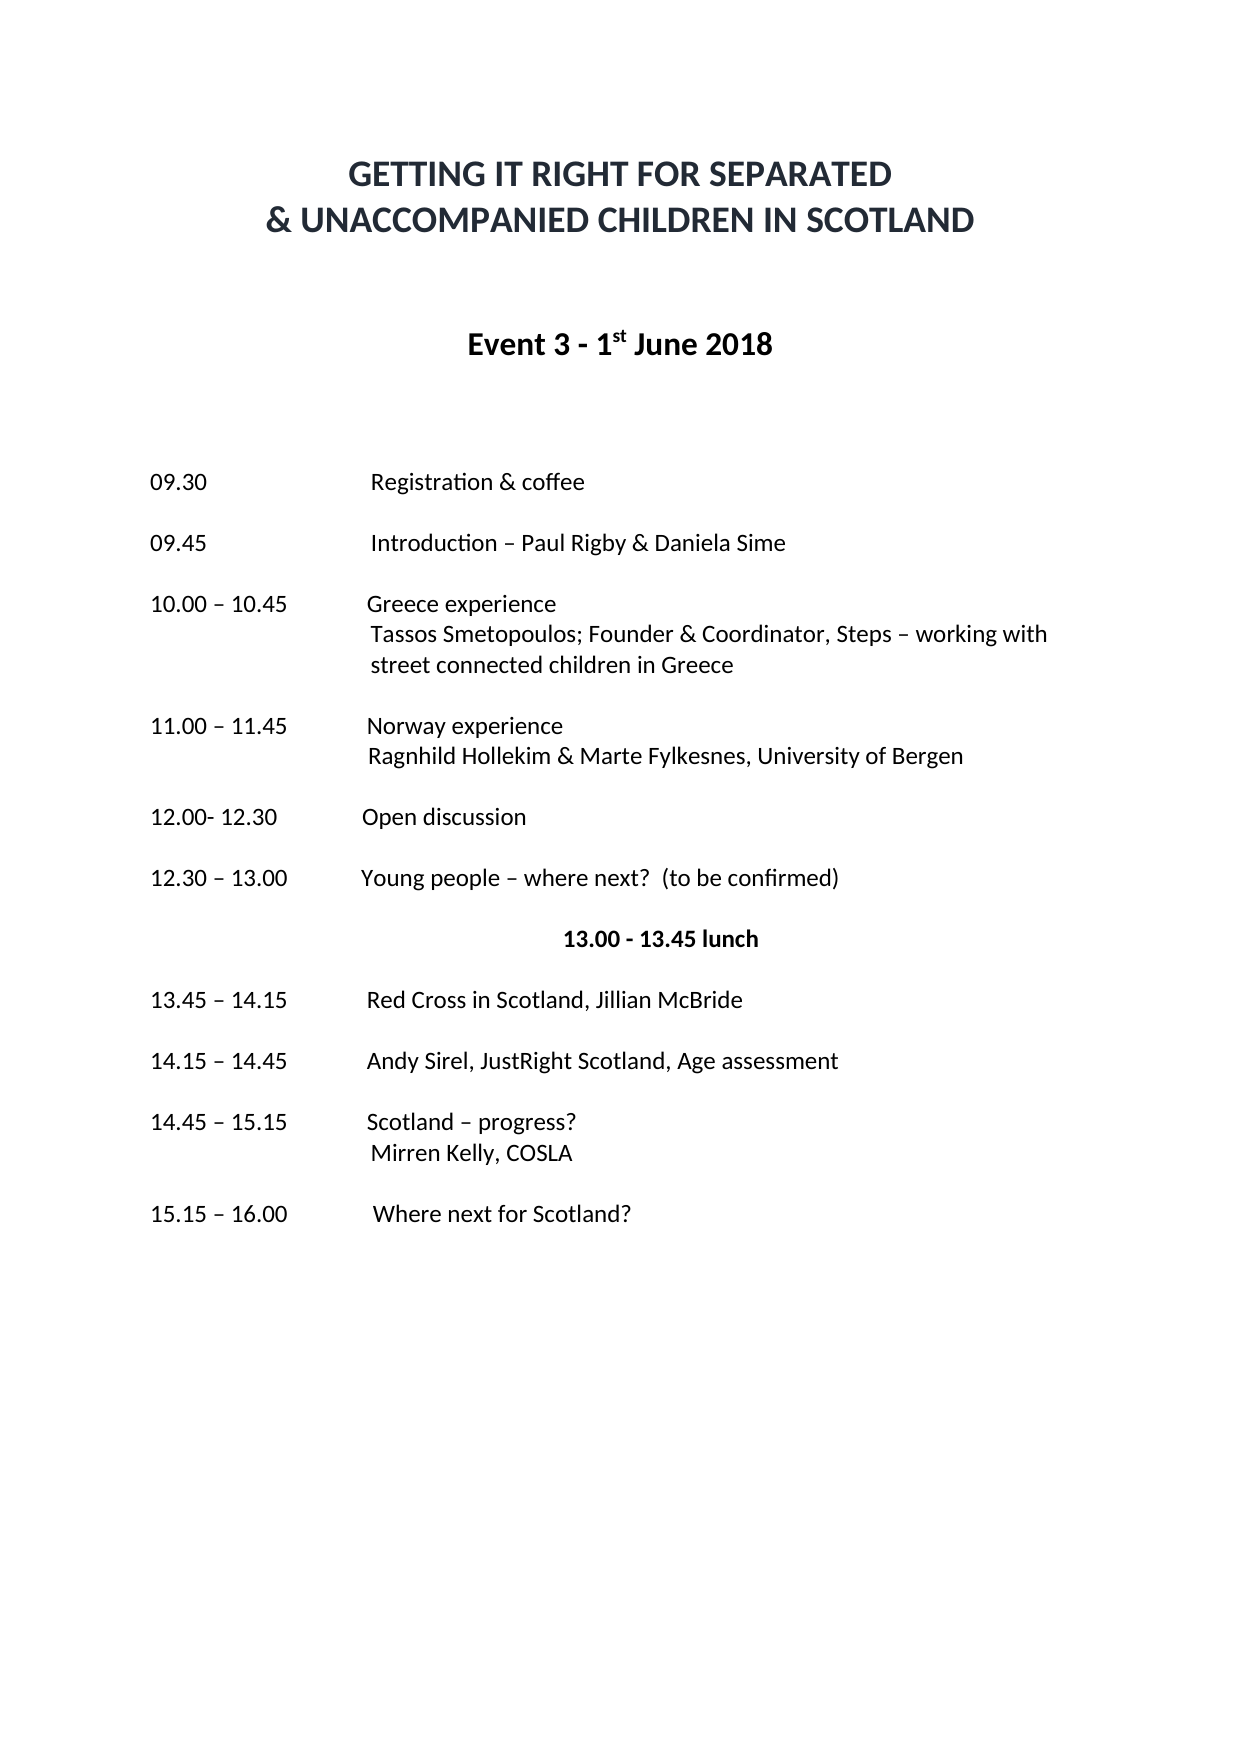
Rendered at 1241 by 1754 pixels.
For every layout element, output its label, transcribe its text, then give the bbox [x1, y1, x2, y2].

text 10.00 – 10.45 Greece experience [150, 588, 1090, 618]
text 11.00 – 11.45 Norway experience [150, 710, 1090, 740]
text 09.30 Registration & coffee [150, 466, 1090, 496]
text 14.15 – 14.45 Andy Sirel, JustRight Scotland, Age assessment [150, 1046, 1090, 1076]
text 09.45 Introduction – Paul Rigby & Daniela Sime [150, 527, 1090, 557]
text GETTING IT RIGHT FOR SEPARATED [150, 150, 1090, 196]
text 14.45 – 15.15 Scotland – progress? [150, 1107, 1090, 1137]
text 15.15 – 16.00 Where next for Scotland? [150, 1198, 1090, 1229]
text Tassos Smetopoulos; Founder & Coordinator, Steps – working with street connected children in Greece [370, 618, 1090, 679]
text Ragnhild Hollekim & Marte Fylkesnes, University of Bergen [150, 740, 1090, 771]
text Event 3 - 1st June 2018 [150, 323, 1090, 364]
text & UNACCOMPANIED CHILDREN IN SCOTLAND [150, 196, 1090, 242]
text Mirren Kelly, COSLA [150, 1137, 1090, 1168]
text 12.00- 12.30 Open discussion [150, 801, 1090, 832]
text 12.30 – 13.00 Young people – where next? (to be confirmed) [150, 862, 1090, 893]
text 13.45 – 14.15 Red Cross in Scotland, Jillian McBride [150, 984, 1090, 1015]
text 13.00 - 13.45 lunch [150, 923, 1090, 954]
